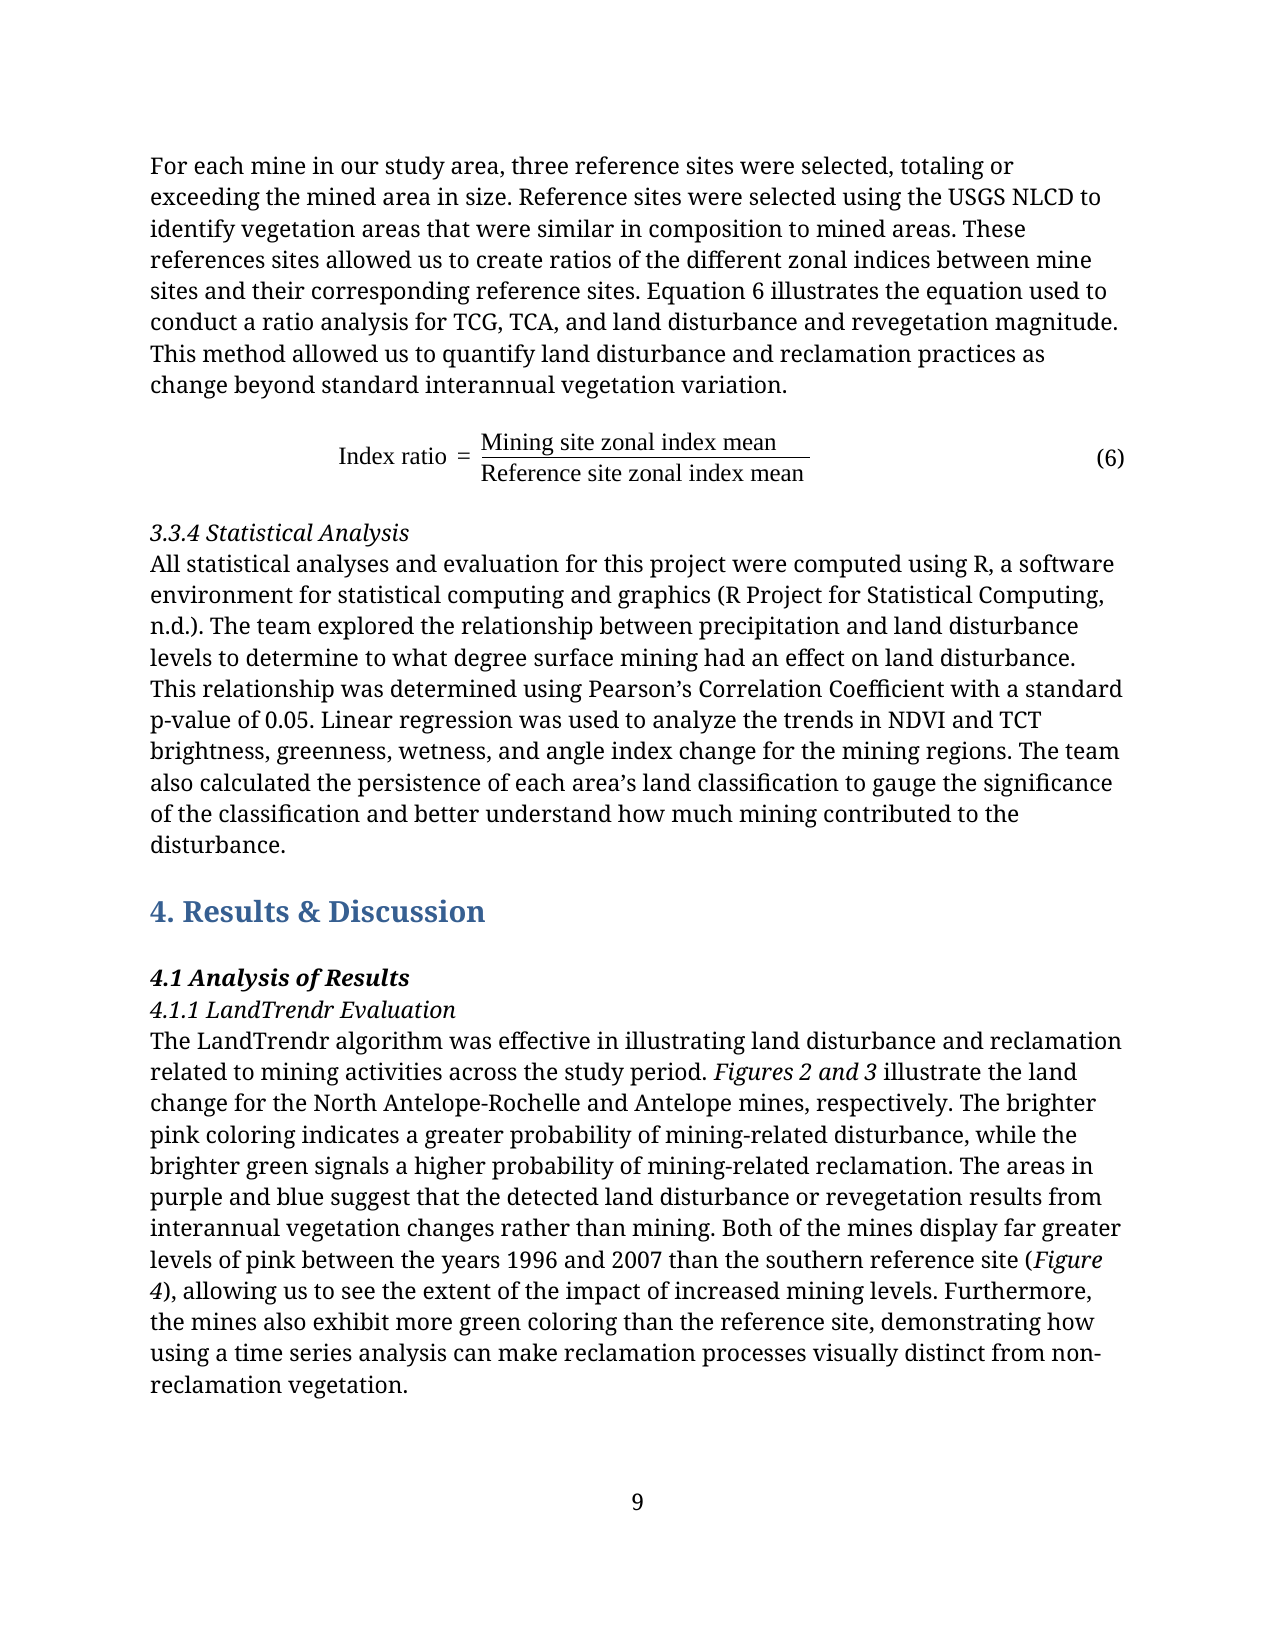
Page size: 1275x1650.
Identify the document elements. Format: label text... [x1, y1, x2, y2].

text 4.1 Analysis of Results [150, 962, 1125, 994]
subtitle 4. Results & Discussion [150, 891, 1125, 931]
text (6) [150, 429, 1125, 488]
text The LandTrendr algorithm was effective in illustrating land disturbance and reclamation related to mining activities across the study period. Figures 2 and 3 illustrate the land change for the North Antelope-Rochelle and Antelope mines, respectively. The brighter pink coloring indicates a greater probability of mining-related disturbance, while the brighter green signals a higher probability of mining-related reclamation. The areas in purple and blue suggest that the detected land disturbance or revegetation results from interannual vegetation changes rather than mining. Both of the mines display far greater levels of pink between the years 1996 and 2007 than the southern reference site (Figure 4), allowing us to see the extent of the impact of increased mining levels. Furthermore, the mines also exhibit more green coloring than the reference site, demonstrating how using a time series analysis can make reclamation processes visually distinct from non-reclamation vegetation. [150, 1025, 1125, 1400]
text 4.1.1 LandTrendr Evaluation [150, 994, 1125, 1025]
text 3.3.4 Statistical Analysis [150, 516, 1125, 548]
text For each mine in our study area, three reference sites were selected, totaling or exceeding the mined area in size. Reference sites were selected using the USGS NLCD to identify vegetation areas that were similar in composition to mined areas. These references sites allowed us to create ratios of the different zonal indices between mine sites and their corresponding reference sites. Equation 6 illustrates the equation used to conduct a ratio analysis for TCG, TCA, and land disturbance and revegetation magnitude. This method allowed us to quantify land disturbance and reclamation practices as change beyond standard interannual vegetation variation. [150, 150, 1125, 400]
text All statistical analyses and evaluation for this project were computed using R, a software environment for statistical computing and graphics (R Project for Statistical Computing, n.d.). The team explored the relationship between precipitation and land disturbance levels to determine to what degree surface mining had an effect on land disturbance. This relationship was determined using Pearson’s Correlation Coefficient with a standard p-value of 0.05. Linear regression was used to analyze the trends in NDVI and TCT brightness, greenness, wetness, and angle index change for the mining regions. The team also calculated the persistence of each area’s land classification to gauge the significance of the classification and better understand how much mining contributed to the disturbance. [150, 548, 1125, 860]
